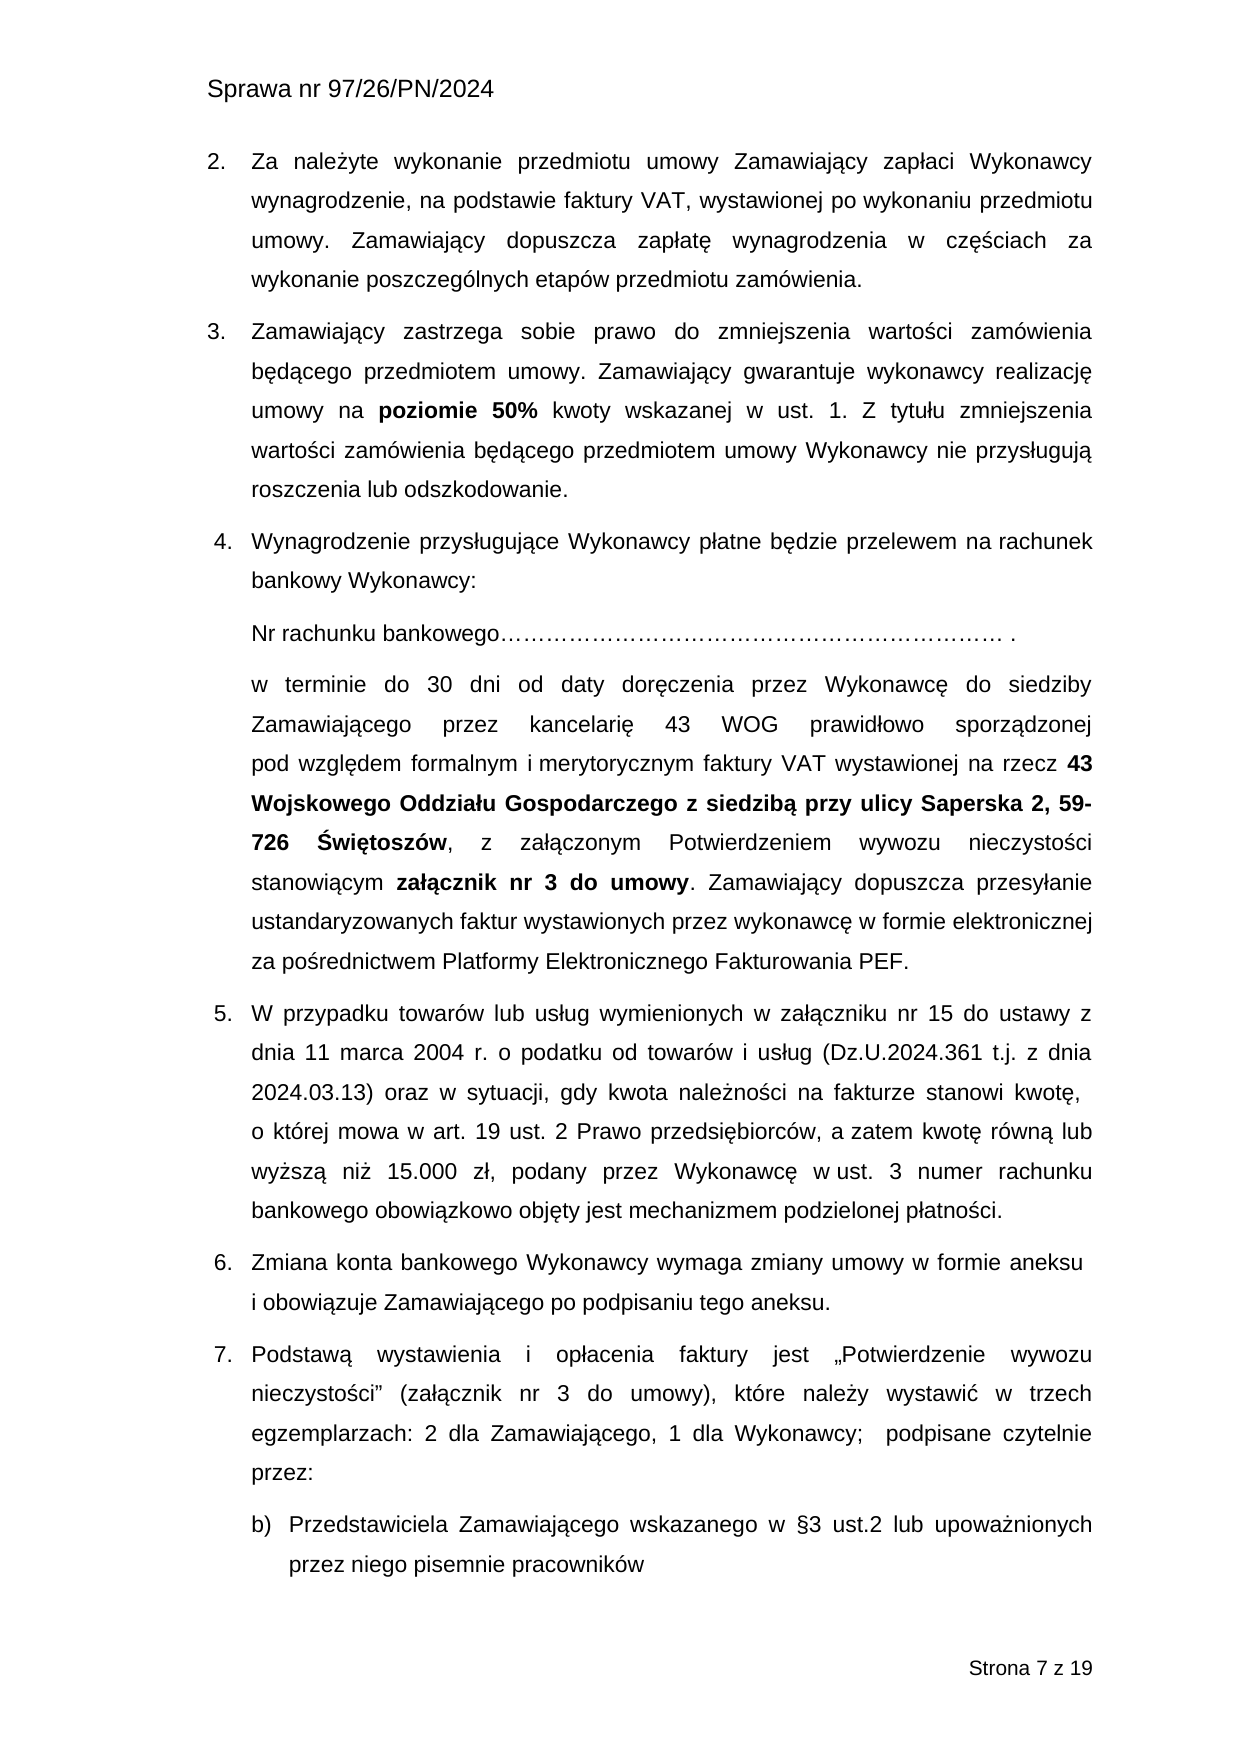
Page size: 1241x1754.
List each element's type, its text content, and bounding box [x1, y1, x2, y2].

text w terminie do 30 dni od daty doręczenia przez Wykonawcę do siedziby Zamawiającego przez kancelarię 43 WOG prawidłowo sporządzonej pod względem formalnym i merytorycznym faktury VAT wystawionej na rzecz 43 Wojskowego Oddziału Gospodarczego z siedzibą przy ulicy Saperska 2, 59-726 Świętoszów, z załączonym Potwierdzeniem wywozu nieczystości stanowiącym załącznik nr 3 do umowy. Zamawiający dopuszcza przesyłanie ustandaryzowanych faktur wystawionych przez wykonawcę w formie elektronicznej za pośrednictwem Platformy Elektronicznego Fakturowania PEF. [251, 671, 1092, 974]
list Za należyte wykonanie przedmiotu umowy Zamawiający zapłaci Wykonawcy wynagrodzenie, na podstawie faktury VAT, wystawionej po wykonaniu przedmiotu umowy. Zamawiający dopuszcza zapłatę wynagrodzenia w częściach za wykonanie poszczególnych etapów przedmiotu zamówienia. [207, 148, 1092, 292]
list Przedstawiciela Zamawiającego wskazanego w §3 ust.2 lub upoważnionych przez niego pisemnie pracowników [251, 1511, 1092, 1577]
list Podstawą wystawienia i opłacenia faktury jest „Potwierdzenie wywozu nieczystości” (załącznik nr 3 do umowy), które należy wystawić w trzech egzemplarzach: 2 dla Zamawiającego, 1 dla Wykonawcy; podpisane czytelnie przez: [214, 1341, 1092, 1485]
text Nr rachunku bankowego………………………………………………………… . [251, 619, 1092, 646]
list Zmiana konta bankowego Wykonawcy wymaga zmiany umowy w formie aneksu i obowiązuje Zamawiającego po podpisaniu tego aneksu. [214, 1249, 1092, 1315]
list Wynagrodzenie przysługujące Wykonawcy płatne będzie przelewem na rachunek bankowy Wykonawcy: [214, 528, 1092, 594]
list Zamawiający zastrzega sobie prawo do zmniejszenia wartości zamówienia będącego przedmiotem umowy. Zamawiający gwarantuje wykonawcy realizację umowy na poziomie 50% kwoty wskazanej w ust. 1. Z tytułu zmniejszenia wartości zamówienia będącego przedmiotem umowy Wykonawcy nie przysługują roszczenia lub odszkodowanie. [207, 318, 1092, 502]
list W przypadku towarów lub usług wymienionych w załączniku nr 15 do ustawy z dnia 11 marca 2004 r. o podatku od towarów i usług (Dz.U.2024.361 t.j. z dnia 2024.03.13) oraz w sytuacji, gdy kwota należności na fakturze stanowi kwotę, o której mowa w art. 19 ust. 2 Prawo przedsiębiorców, a zatem kwotę równą lub wyższą niż 15.000 zł, podany przez Wykonawcę w ust. 3 numer rachunku bankowego obowiązkowo objęty jest mechanizmem podzielonej płatności. [214, 1000, 1092, 1223]
